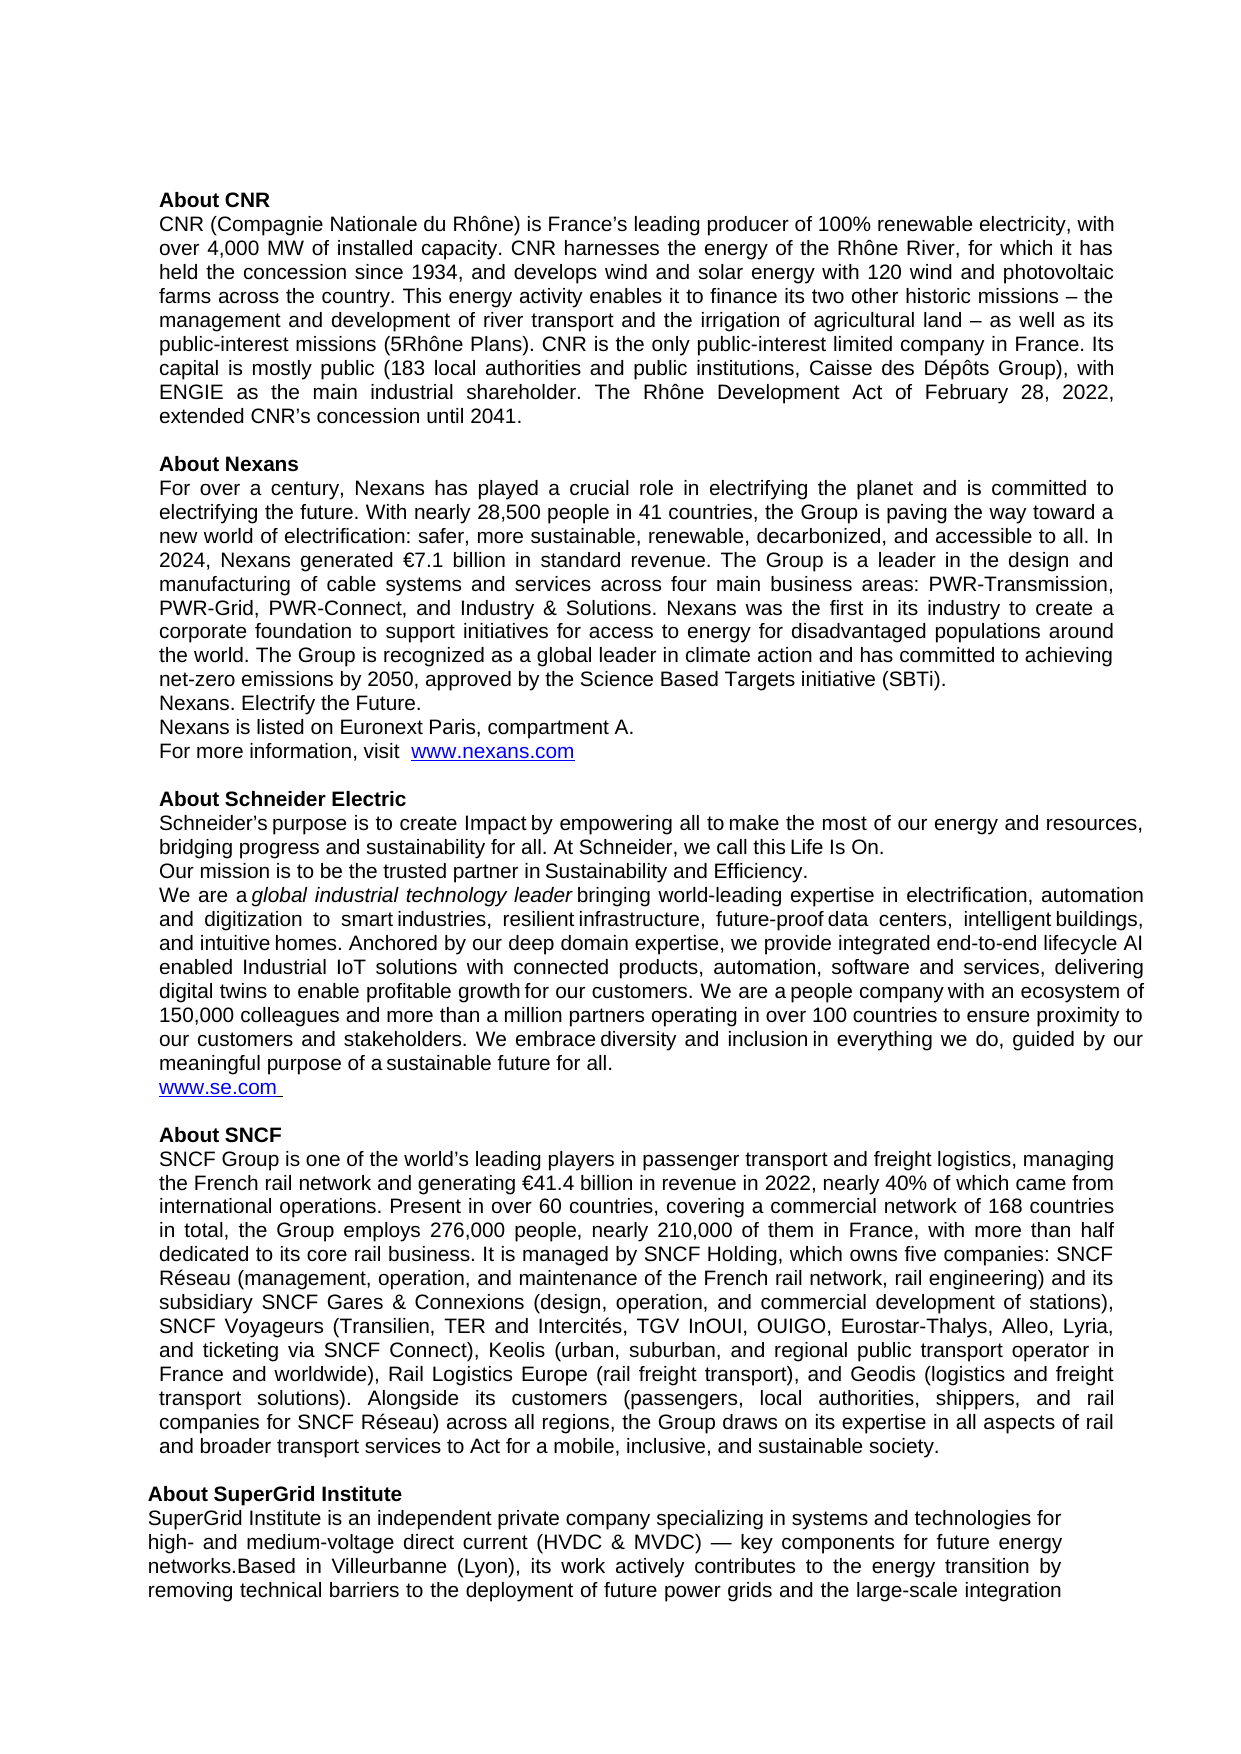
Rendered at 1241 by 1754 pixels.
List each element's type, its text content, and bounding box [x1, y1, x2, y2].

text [148, 1506, 1063, 1602]
text About SuperGrid Institute [148, 1482, 1063, 1506]
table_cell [148, 116, 1156, 1458]
